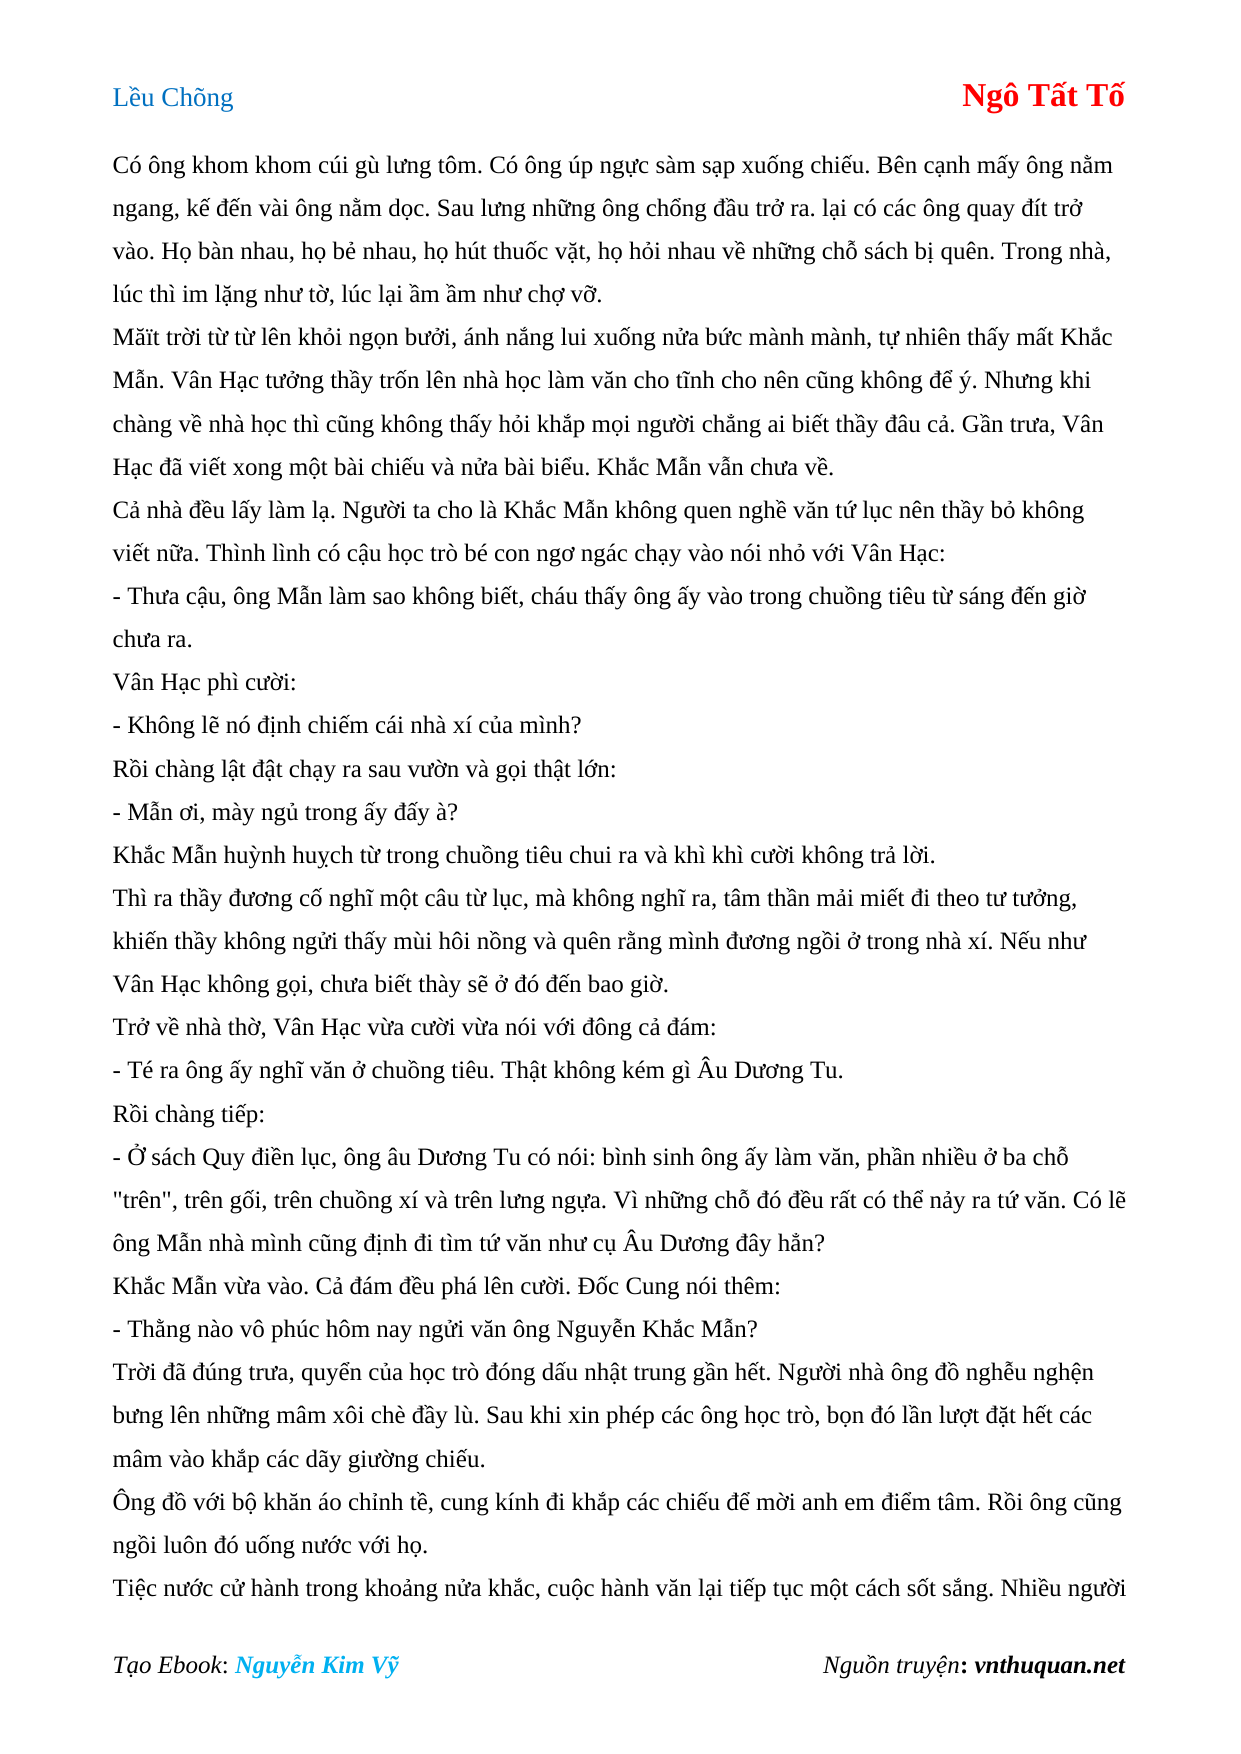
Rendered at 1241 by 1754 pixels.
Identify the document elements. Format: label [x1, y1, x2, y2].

text [112, 150, 1128, 1602]
